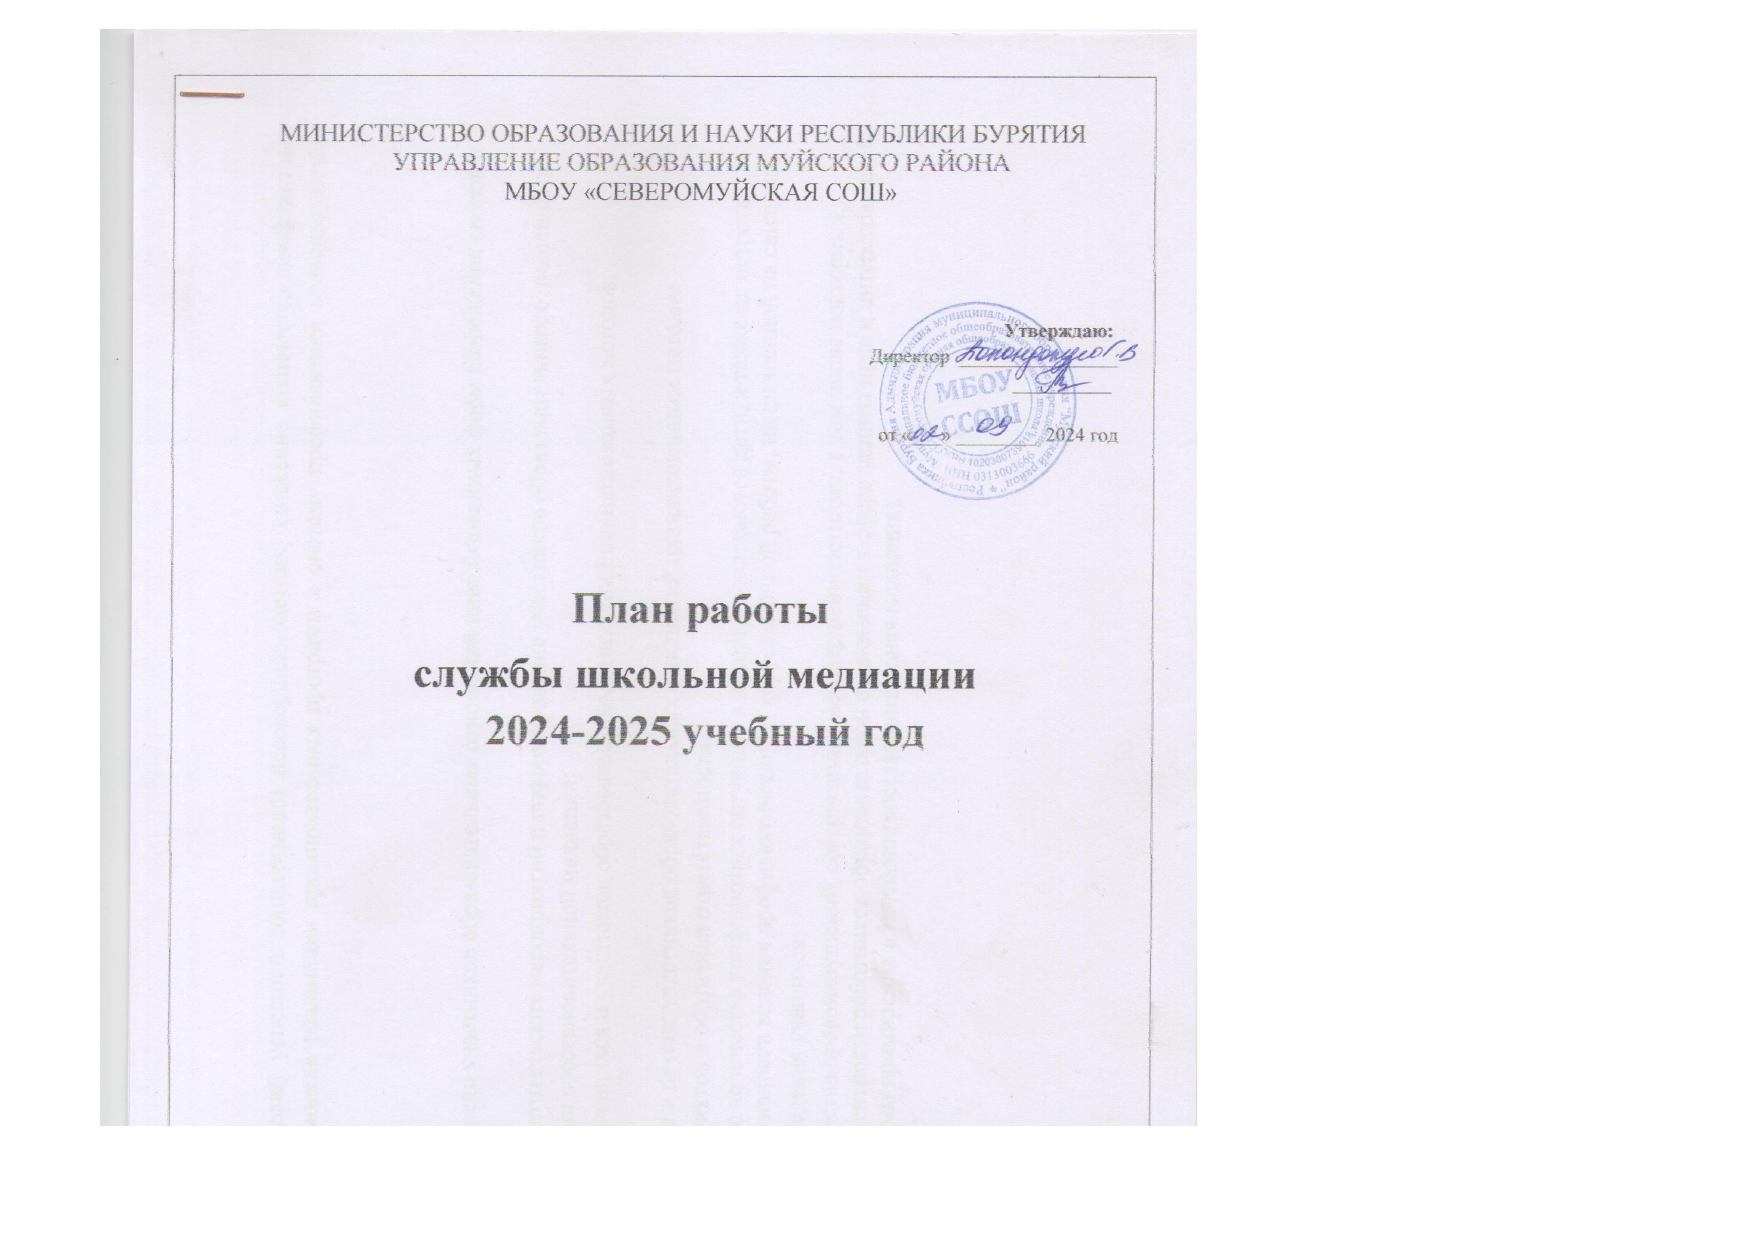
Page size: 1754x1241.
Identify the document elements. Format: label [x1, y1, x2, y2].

picture [100, 29, 1197, 1126]
